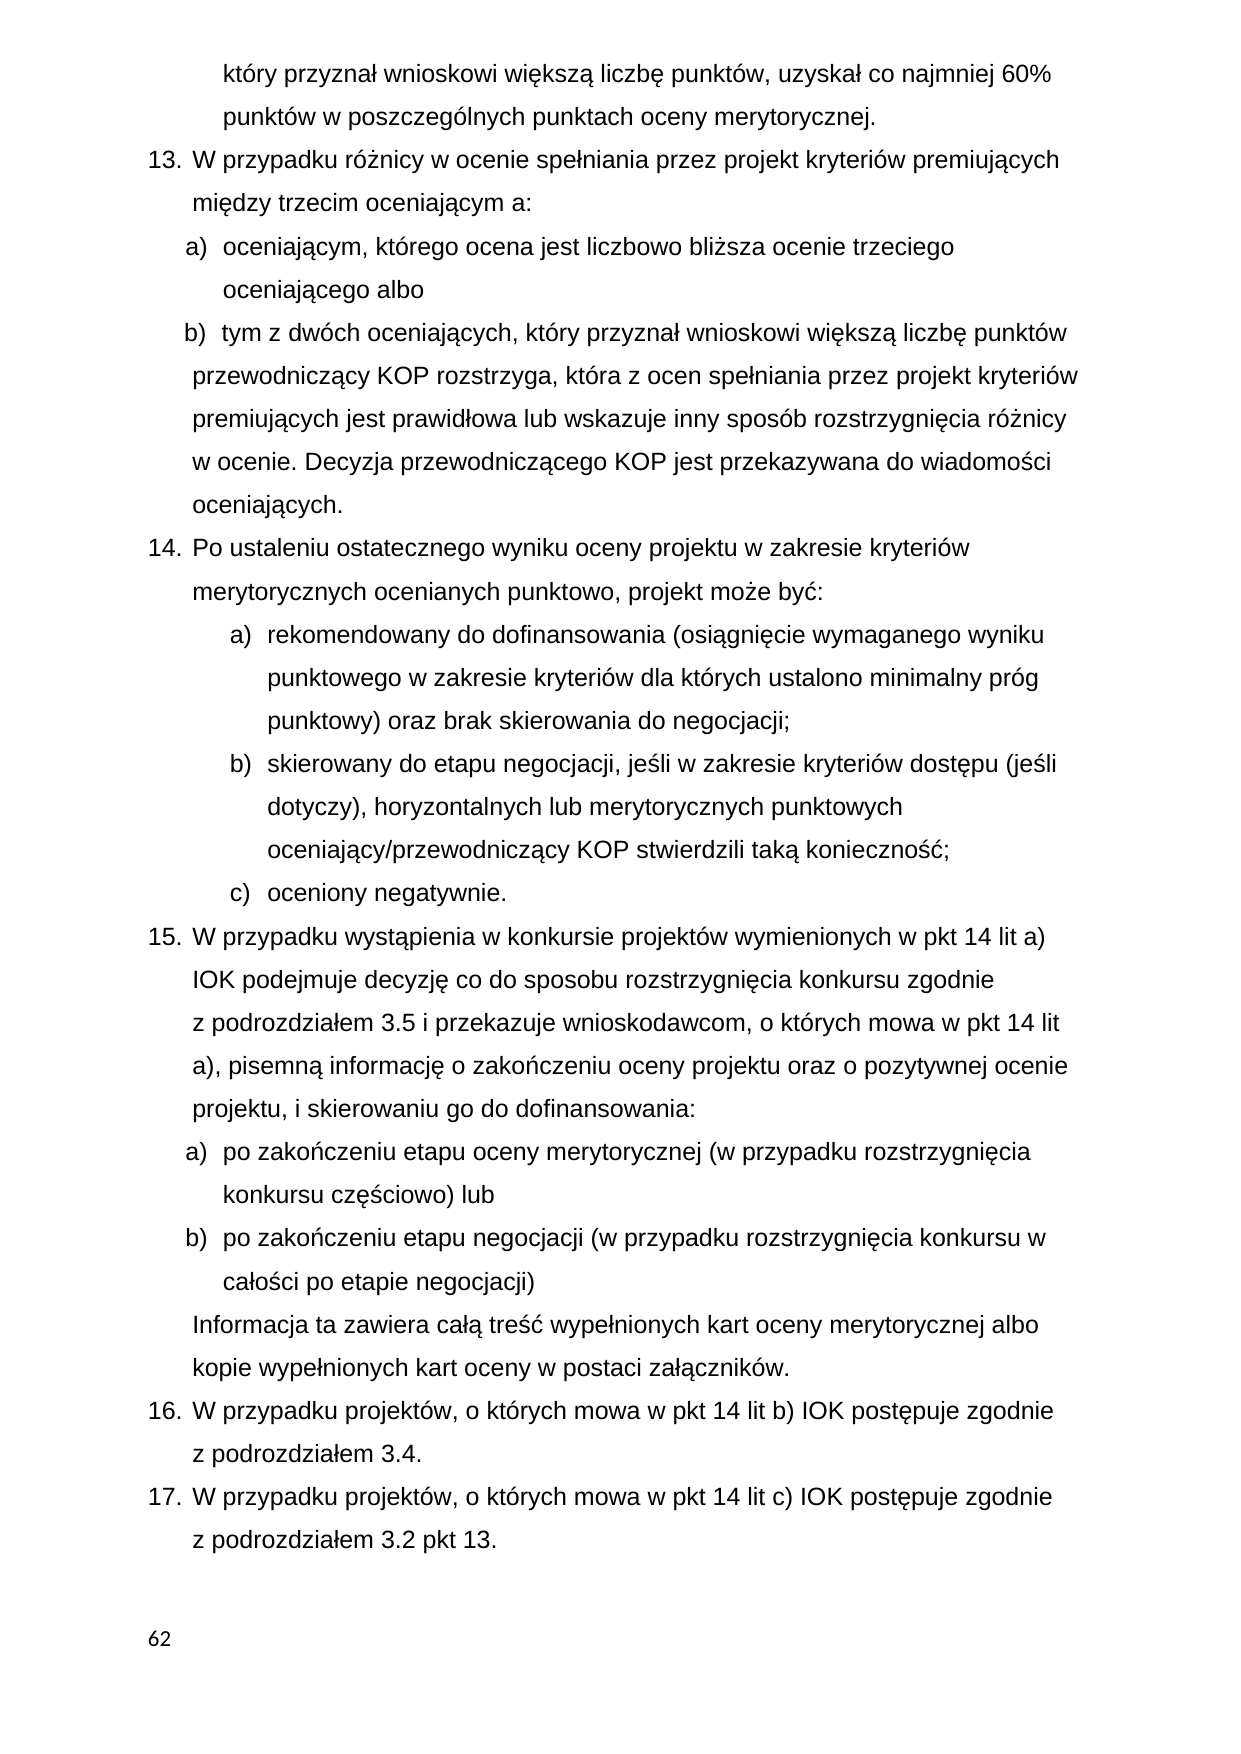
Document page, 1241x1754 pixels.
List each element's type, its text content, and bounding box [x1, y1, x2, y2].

list po zakończeniu etapu negocjacji (w przypadku rozstrzygnięcia konkursu w całości po etapie negocjacji) [185, 1223, 1093, 1295]
list oceniony negatywnie. [229, 878, 1093, 907]
list po zakończeniu etapu oceny merytorycznej (w przypadku rozstrzygnięcia konkursu częściowo) lub [185, 1137, 1093, 1209]
list Po ustaleniu ostatecznego wyniku oceny projektu w zakresie kryteriów merytorycznych ocenianych punktowo, projekt może być: [148, 533, 1093, 605]
list tym z dwóch oceniających, który przyznał wnioskowi większą liczbę punktów [184, 318, 1093, 347]
list Informacja ta zawiera całą treść wypełnionych kart oceny merytorycznej albo kopie wypełnionych kart oceny w postaci załączników. [192, 1310, 1093, 1382]
list przewodniczący KOP rozstrzyga, która z ocen spełniania przez projekt kryteriów premiujących jest prawidłowa lub wskazuje inny sposób rozstrzygnięcia różnicy w ocenie. Decyzja przewodniczącego KOP jest przekazywana do wiadomości oceniających. [192, 361, 1093, 519]
list W przypadku wystąpienia w konkursie projektów wymienionych w pkt 14 lit a) IOK podejmuje decyzję co do sposobu rozstrzygnięcia konkursu zgodnie z podrozdziałem 3.5 i przekazuje wnioskodawcom, o których mowa w pkt 14 lit a), pisemną informację o zakończeniu oceny projektu oraz o pozytywnej ocenie projektu, i skierowaniu go do dofinansowania: [148, 922, 1093, 1123]
list W przypadku projektów, o których mowa w pkt 14 lit c) IOK postępuje zgodnie z podrozdziałem 3.2 pkt 13. [148, 1482, 1093, 1554]
list W przypadku różnicy w ocenie spełniania przez projekt kryteriów premiujących między trzecim oceniającym a: [148, 145, 1093, 217]
list rekomendowany do dofinansowania (osiągnięcie wymaganego wyniku punktowego w zakresie kryteriów dla których ustalono minimalny próg punktowy) oraz brak skierowania do negocjacji; [229, 620, 1093, 735]
list W przypadku projektów, o których mowa w pkt 14 lit b) IOK postępuje zgodnie z podrozdziałem 3.4. [148, 1396, 1093, 1468]
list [185, 59, 1093, 131]
list oceniającym, którego ocena jest liczbowo bliższa ocenie trzeciego oceniającego albo [185, 232, 1093, 303]
list skierowany do etapu negocjacji, jeśli w zakresie kryteriów dostępu (jeśli dotyczy), horyzontalnych lub merytorycznych punktowych oceniający/przewodniczący KOP stwierdzili taką konieczność; [229, 749, 1093, 864]
